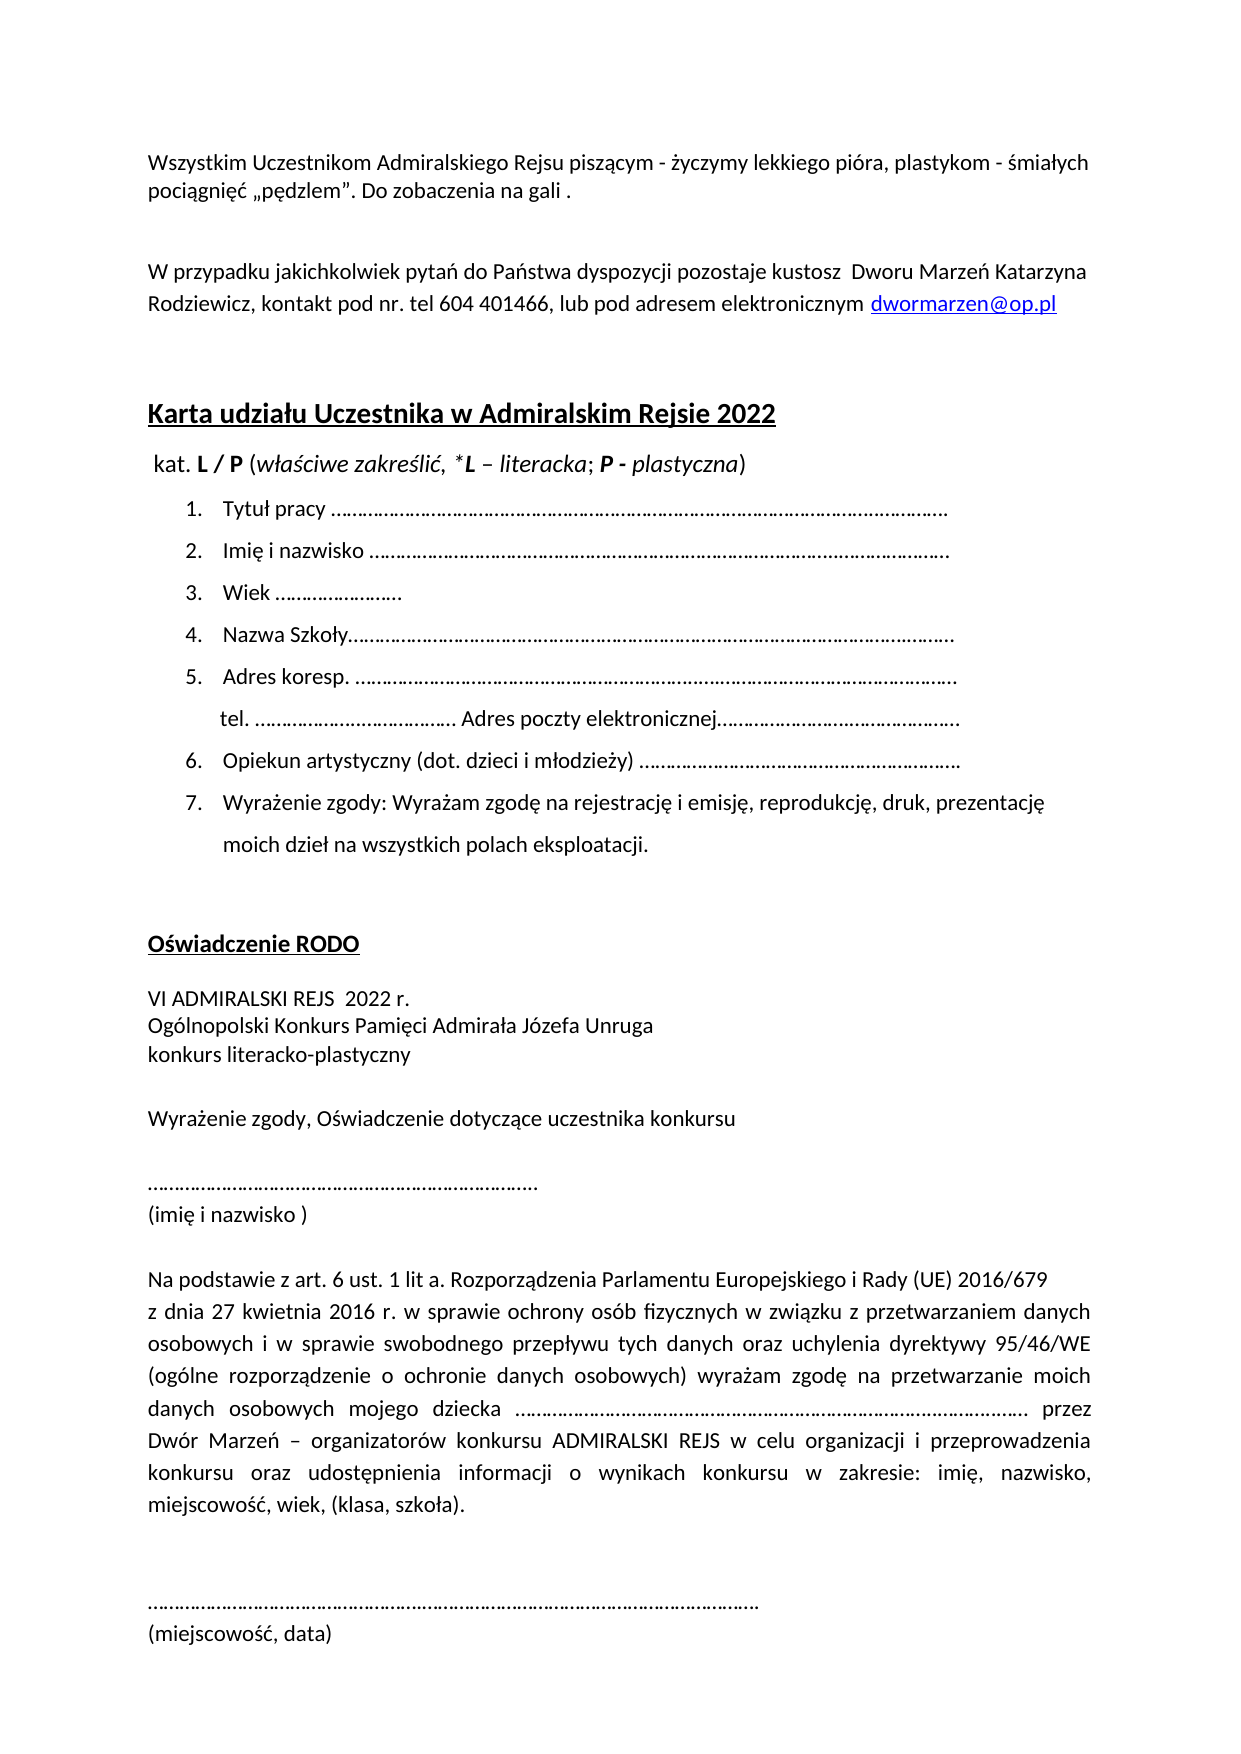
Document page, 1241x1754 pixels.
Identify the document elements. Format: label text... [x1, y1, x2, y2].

text Na podstawie z art. 6 ust. 1 lit a. Rozporządzenia Parlamentu Europejskiego i Rady (UE) 2016/679 [148, 1265, 1093, 1293]
text (miejscowość, data) [148, 1619, 1093, 1647]
list Wiek …………………… [185, 578, 1093, 606]
list Tytuł pracy …………………………………………………………………………………………..…………. [185, 494, 1093, 522]
text konkurs literacko-plastyczny [148, 1040, 1093, 1068]
list Nazwa Szkoły…………………………………………………………………………………………….……… [185, 620, 1093, 648]
text Wszystkim Uczestnikom Admiralskiego Rejsu piszącym - życzymy lekkiego pióra, plastykom - śmiałych pociągnięć „pędzlem”. Do zobaczenia na gali . [148, 148, 1093, 204]
text (imię i nazwisko ) [148, 1201, 1093, 1229]
list Wyrażenie zgody: Wyrażam zgodę na rejestrację i emisję, reprodukcję, druk, prezentację moich dzieł na wszystkich polach eksploatacji. [185, 788, 1093, 858]
text Oświadczenie RODO [148, 928, 1093, 958]
text ……………………………………………………………….. [148, 1168, 1093, 1196]
text VI ADMIRALSKI REJS 2022 r. [148, 984, 1093, 1012]
text kat. L / P (właściwe zakreślić, *L – literacka; P - plastyczna) [148, 448, 1093, 479]
text Karta udziału Uczestnika w Admiralskim Rejsie 2022 [148, 395, 1093, 431]
list Adres koresp. ………………………………………………………..….……………………………………… [185, 662, 1093, 690]
list Opiekun artystyczny (dot. dzieci i młodzieży) ……………………………………………………. [185, 746, 1093, 774]
text z dnia 27 kwietnia 2016 r. w sprawie ochrony osób fizycznych w związku z przetwarzaniem danych osobowych i w sprawie swobodnego przepływu tych danych oraz uchylenia dyrektywy 95/46/WE (ogólne rozporządzenie o ochronie danych osobowych) wyrażam zgodę na przetwarzanie moich danych osobowych mojego dziecka ……………………………………………………………………..………..…… przez Dwór Marzeń – organizatorów konkursu ADMIRALSKI REJS w celu organizacji i przeprowadzenia konkursu oraz udostępnienia informacji o wynikach konkursu w zakresie: imię, nazwisko, miejscowość, wiek, (klasa, szkoła). [148, 1297, 1093, 1518]
text …………………………………………….………………………………………………………. [148, 1587, 1093, 1615]
text Ogólnopolski Konkurs Pamięci Admirała Józefa Unruga [148, 1012, 1093, 1040]
list Imię i nazwisko ……………………………………………………………………………..………………… [185, 536, 1093, 564]
text W przypadku jakichkolwiek pytań do Państwa dyspozycji pozostaje kustosz Dworu Marzeń Katarzyna Rodziewicz, kontakt pod nr. tel 604 401466, lub pod adresem elektronicznym dwormarzen@op.pl [148, 257, 1093, 317]
text Wyrażenie zgody, Oświadczenie dotyczące uczestnika konkursu [148, 1104, 1093, 1132]
text tel. ………………..……………… Adres poczty elektronicznej…………………….………………… [148, 704, 1093, 732]
